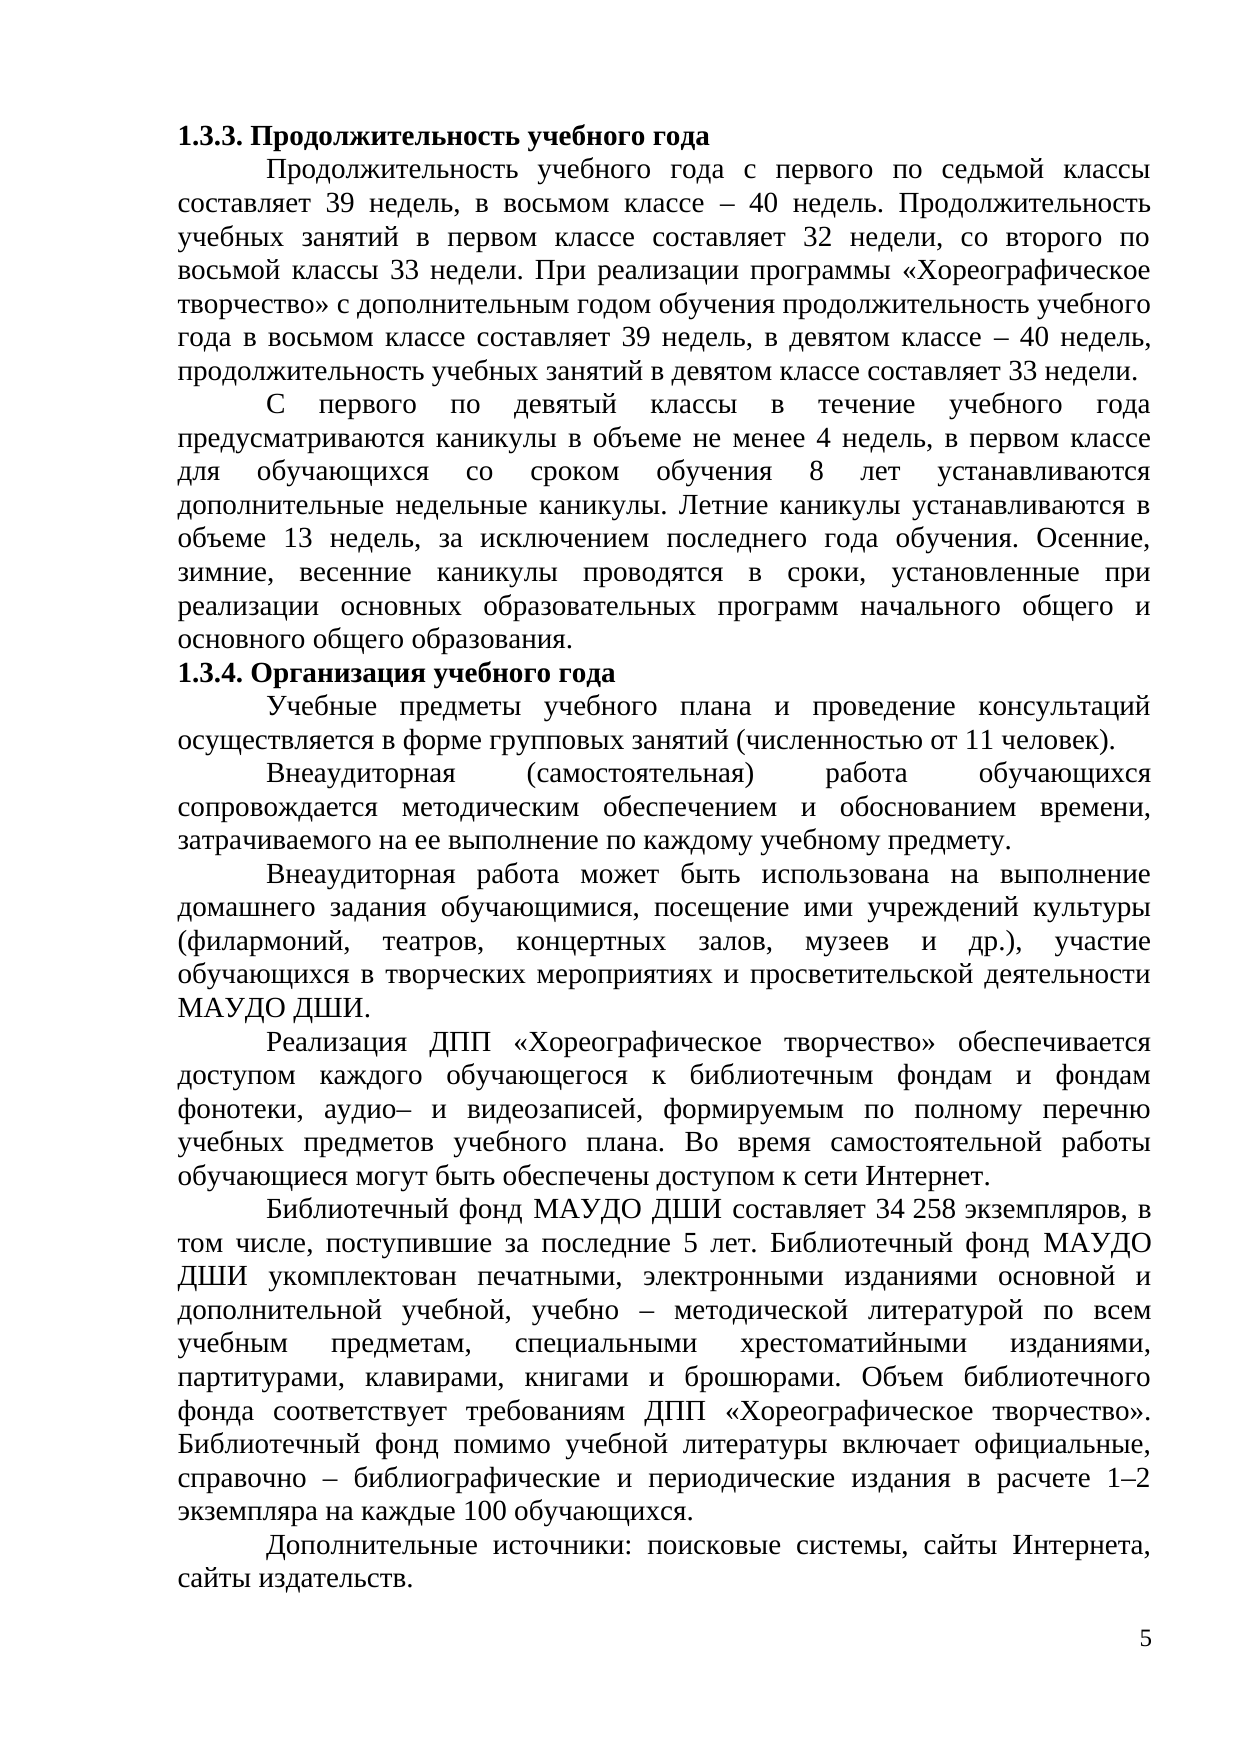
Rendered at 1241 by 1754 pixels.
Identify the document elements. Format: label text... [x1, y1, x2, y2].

text Внеаудиторная работа может быть использована на выполнение домашнего задания обучающимися, посещение ими учреждений культуры (филармоний, театров, концертных залов, музеев и др.), участие обучающихся в творческих мероприятиях и просветительской деятельности МАУДО ДШИ. [177, 856, 1152, 1024]
text Учебные предметы учебного плана и проведение консультаций осуществляется в форме групповых занятий (численностью от 11 человек). [177, 688, 1152, 755]
text С первого по девятый классы в течение учебного года предусматриваются каникулы в объеме не менее 4 недель, в первом классе для обучающихся со сроком обучения 8 лет устанавливаются дополнительные недельные каникулы. Летние каникулы устанавливаются в объеме 13 недель, за исключением последнего года обучения. Осенние, зимние, весенние каникулы проводятся в сроки, установленные при реализации основных образовательных программ начального общего и основного общего образования. [177, 386, 1152, 655]
text Продолжительность учебного года с первого по седьмой классы составляет 39 недель, в восьмом классе – 40 недель. Продолжительность учебных занятий в первом классе составляет 32 недели, со второго по восьмой классы 33 недели. При реализации программы «Хореографическое творчество» с дополнительным годом обучения продолжительность учебного года в восьмом классе составляет 39 недель, в девятом классе – 40 недель, продолжительность учебных занятий в девятом классе составляет 33 недели. [177, 152, 1152, 386]
text Библиотечный фонд МАУДО ДШИ составляет 34 258 экземпляров, в том числе, поступившие за последние 5 лет. Библиотечный фонд МАУДО ДШИ укомплектован печатными, электронными изданиями основной и дополнительной учебной, учебно – методической литературой по всем учебным предметам, специальными хрестоматийными изданиями, партитурами, клавирами, книгами и брошюрами. Объем библиотечного фонда соответствует требованиям ДПП «Хореографическое творчество». Библиотечный фонд помимо учебной литературы включает официальные, справочно – библиографические и периодические издания в расчете 1–2 экземпляра на каждые 100 обучающихся. [177, 1191, 1152, 1527]
subtitle 1.3.4. Организация учебного года [177, 655, 1152, 688]
text 1.3.3. Продолжительность учебного года [177, 118, 1152, 152]
text Дополнительные источники: поисковые системы, сайты Интернета, сайты издательств. [177, 1527, 1152, 1594]
text Внеаудиторная (самостоятельная) работа обучающихся сопровождается методическим обеспечением и обоснованием времени, затрачиваемого на ее выполнение по каждому учебному предмету. [177, 755, 1152, 856]
text Реализация ДПП «Хореографическое творчество» обеспечивается доступом каждого обучающегося к библиотечным фондам и фондам фонотеки, аудио– и видеозаписей, формируемым по полному перечню учебных предметов учебного плана. Во время самостоятельной работы обучающиеся могут быть обеспечены доступом к сети Интернет. [177, 1024, 1152, 1191]
